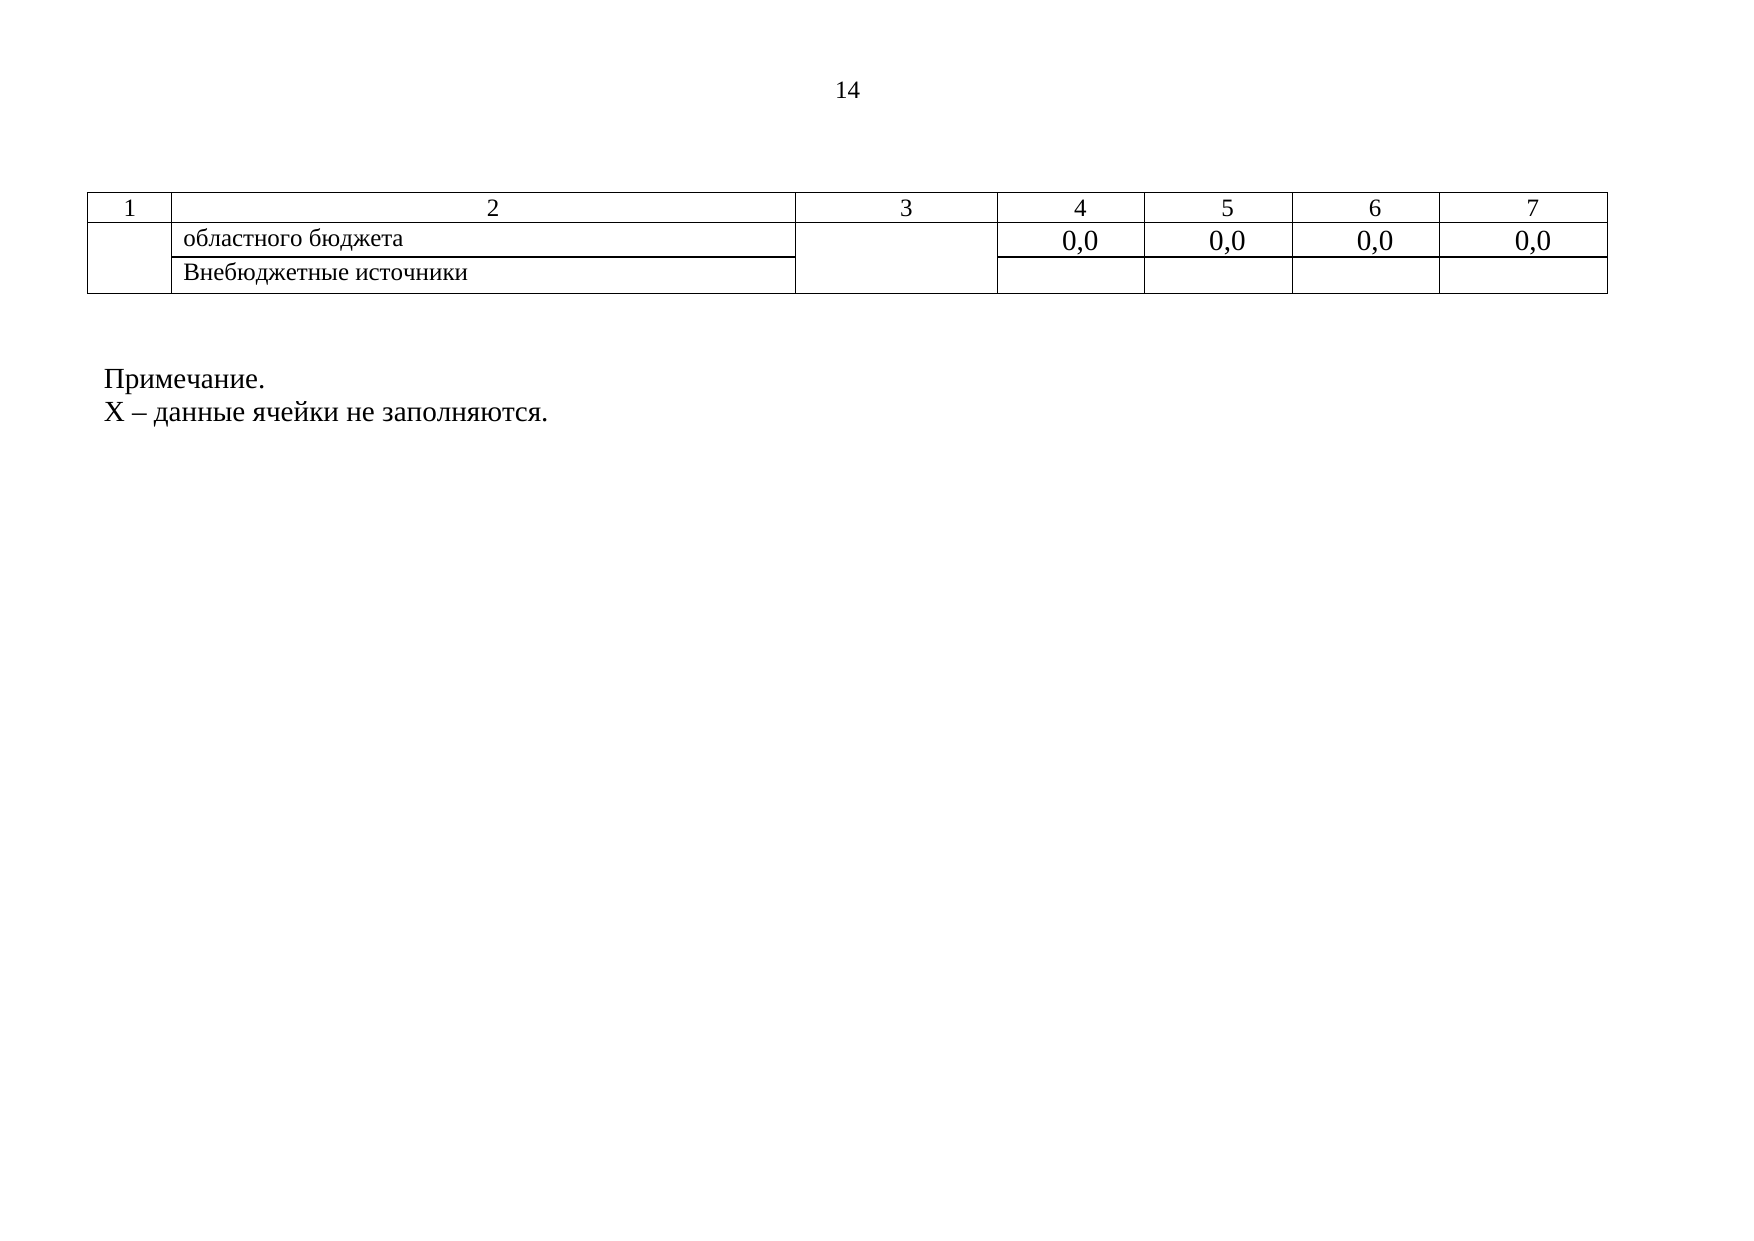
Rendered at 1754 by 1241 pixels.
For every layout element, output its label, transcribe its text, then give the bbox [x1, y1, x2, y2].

table_header 6 [1293, 193, 1439, 222]
table_cell 0,0 [1440, 223, 1607, 256]
table_header 2 [172, 193, 795, 222]
table_header 3 [796, 193, 997, 222]
table_header 5 [1145, 193, 1292, 222]
table_cell [998, 258, 1144, 293]
table_header 7 [1440, 193, 1607, 222]
text Примечание. [103, 361, 1636, 394]
table_cell 0,0 [998, 223, 1144, 256]
text Х – данные ячейки не заполняются. [103, 394, 1636, 428]
table_header 1 [88, 193, 171, 222]
table_cell [1440, 258, 1607, 293]
table_cell [1145, 258, 1292, 293]
table_header 4 [998, 193, 1144, 222]
table_cell 0,0 [1145, 223, 1292, 256]
table_cell Внебюджетные источники [172, 258, 795, 293]
table_cell [1293, 258, 1439, 293]
table_cell 0,0 [1293, 223, 1439, 256]
table_cell областного бюджета [172, 223, 795, 256]
